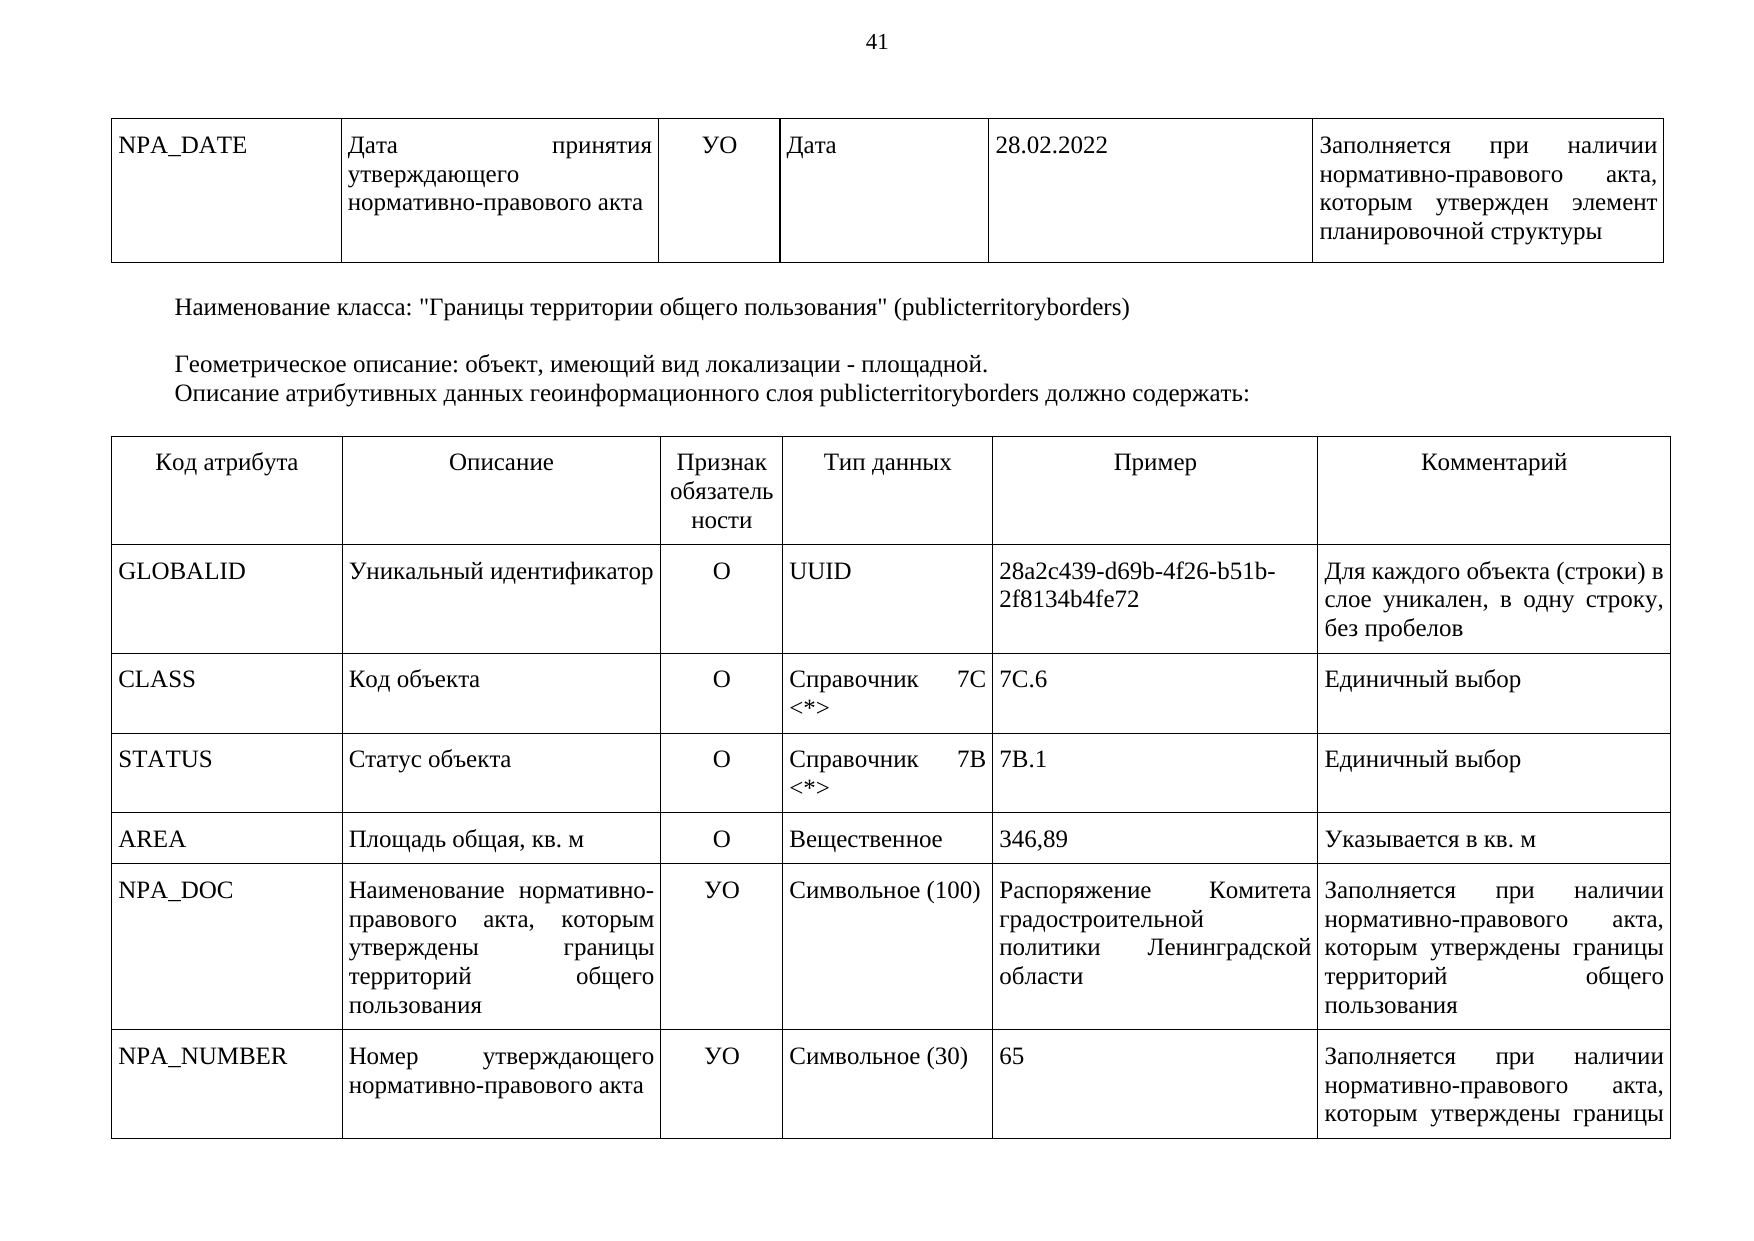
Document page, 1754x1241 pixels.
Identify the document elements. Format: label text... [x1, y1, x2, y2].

table_cell 7B.1 [993, 734, 1317, 812]
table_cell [1313, 119, 1663, 262]
table_cell Символьное (100) [783, 864, 992, 1029]
table_cell Указывается в кв. м [1318, 813, 1670, 863]
table_cell NPA_DATE [112, 119, 341, 262]
table_cell 65 [993, 1030, 1317, 1138]
table_cell Вещественное [783, 813, 992, 863]
table_cell NPA_NUMBER [112, 1030, 342, 1138]
table_cell Дата [781, 119, 988, 262]
table_header Пример [993, 437, 1317, 544]
table_header Тип данных [783, 437, 992, 544]
text Наименование класса: "Границы территории общего пользования" (publicterritoryborders) [118, 292, 1636, 321]
table_cell О [661, 545, 782, 653]
table_cell О [661, 813, 782, 863]
table_cell УО [661, 864, 782, 1029]
table_cell CLASS [112, 654, 342, 732]
table_cell Единичный выбор [1318, 734, 1670, 812]
table_cell 346,89 [993, 813, 1317, 863]
text Геометрическое описание: объект, имеющий вид локализации - площадной. [118, 349, 1636, 378]
table_header Код атрибута [112, 437, 342, 544]
table_cell Уникальный идентификатор [343, 545, 660, 653]
table_cell Символьное (30) [783, 1030, 992, 1138]
table_cell 28.02.2022 [989, 119, 1312, 262]
table_cell STATUS [112, 734, 342, 812]
table_cell Заполняется при наличии нормативно-правового акта, которым утверждены границы территорий общего пользования [1318, 864, 1670, 1029]
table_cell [343, 1030, 660, 1138]
table_cell Дата принятия утверждающего нормативно-правового акта [342, 119, 658, 262]
table_cell О [661, 734, 782, 812]
table_cell Код объекта [343, 654, 660, 732]
table_cell Площадь общая, кв. м [343, 813, 660, 863]
table_cell О [661, 654, 782, 732]
table_header Признак обязательности [661, 437, 782, 544]
table_cell УО [659, 119, 779, 262]
table_cell NPA_DOC [112, 864, 342, 1029]
table_cell Справочник 7B <*> [783, 734, 992, 812]
table_header Описание [343, 437, 660, 544]
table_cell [1318, 1030, 1670, 1138]
table_cell AREA [112, 813, 342, 863]
table_cell Распоряжение Комитета градостроительной политики Ленинградской области [993, 864, 1317, 1029]
table_cell Справочник 7C <*> [783, 654, 992, 732]
table_cell Статус объекта [343, 734, 660, 812]
table_cell Наименование нормативно-правового акта, которым утверждены границы территорий общего пользования [343, 864, 660, 1029]
table_header Комментарий [1318, 437, 1670, 544]
table_cell УО [661, 1030, 782, 1138]
table_cell 7C.6 [993, 654, 1317, 732]
table_cell UUID [783, 545, 992, 653]
table_cell Для каждого объекта (строки) в слое уникален, в одну строку, без пробелов [1318, 545, 1670, 653]
table_cell Единичный выбор [1318, 654, 1670, 732]
table_cell 28a2c439-d69b-4f26-b51b-2f8134b4fe72 [993, 545, 1317, 653]
text Описание атрибутивных данных геоинформационного слоя publicterritoryborders должно содержать: [118, 378, 1636, 407]
table_cell GLOBALID [112, 545, 342, 653]
